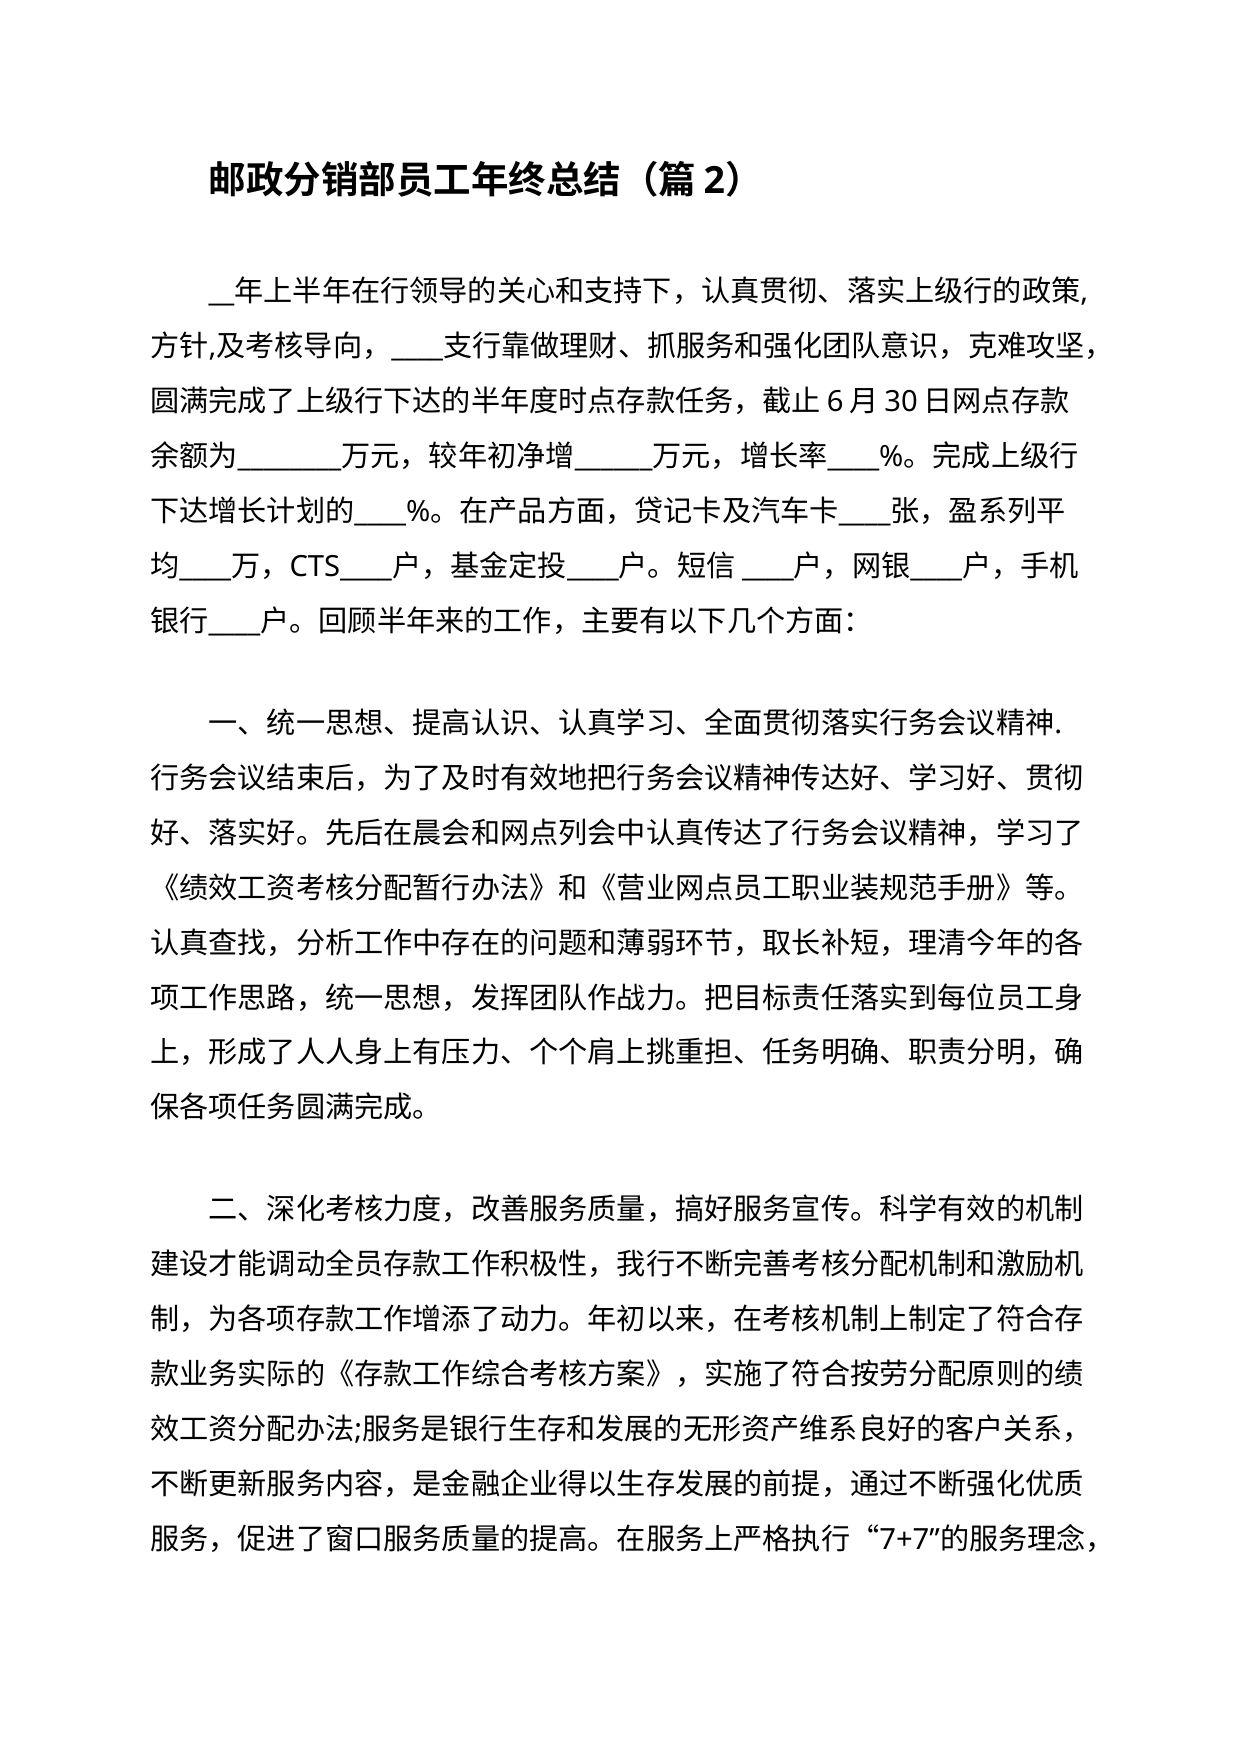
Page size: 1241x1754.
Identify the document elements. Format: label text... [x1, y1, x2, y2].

text __年上半年在行领导的关心和支持下，认真贯彻、落实上级行的政策,方针,及考核导向，____支行靠做理财、抓服务和强化团队意识，克难攻坚，圆满完成了上级行下达的半年度时点存款任务，截止6月30日网点存款余额为________万元，较年初净增______万元，增长率____%。完成上级行下达增长计划的____%。在产品方面，贷记卡及汽车卡____张，盈系列平均____万，CTS____户，基金定投____户。短信 ____户，网银____户，手机银行____户。回顾半年来的工作，主要有以下几个方面： [150, 268, 1090, 640]
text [150, 1186, 1090, 1558]
text 一、统一思想、提高认识、认真学习、全面贯彻落实行务会议精神.行务会议结束后，为了及时有效地把行务会议精神传达好、学习好、贯彻好、落实好。先后在晨会和网点列会中认真传达了行务会议精神，学习了《绩效工资考核分配暂行办法》和《营业网点员工职业装规范手册》等。认真查找，分析工作中存在的问题和薄弱环节，取长补短，理清今年的各项工作思路，统一思想，发挥团队作战力。把目标责任落实到每位员工身上，形成了人人身上有压力、个个肩上挑重担、任务明确、职责分明，确保各项任务圆满完成。 [150, 699, 1090, 1126]
text 邮政分销部员工年终总结（篇2） [150, 150, 1090, 204]
